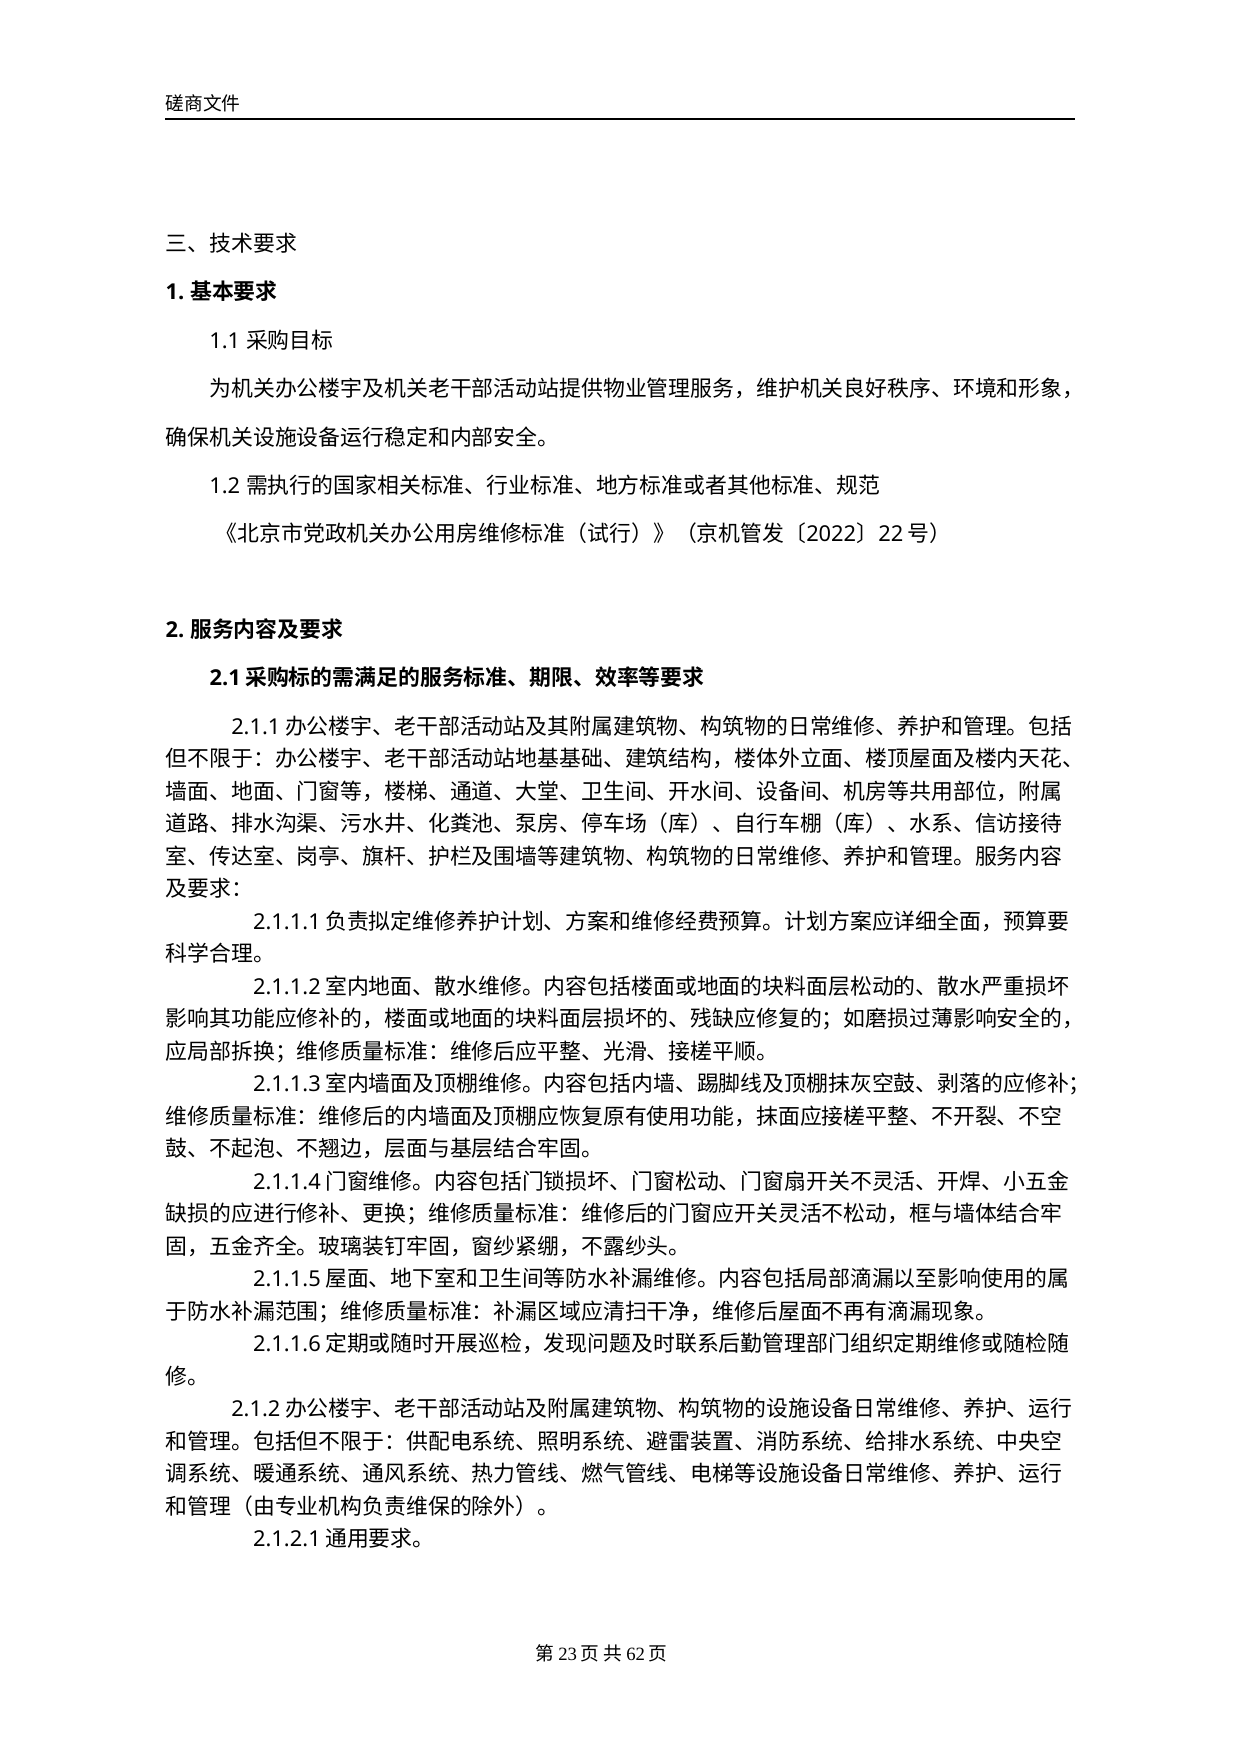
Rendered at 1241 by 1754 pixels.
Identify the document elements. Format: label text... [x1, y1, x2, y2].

text 2.1.1.3室内墙面及顶棚维修。内容包括内墙、踢脚线及顶棚抹灰空鼓、剥落的应修补；维修质量标准：维修后的内墙面及顶棚应恢复原有使用功能，抹面应接槎平整、不开裂、不空鼓、不起泡、不翘边，层面与基层结合牢固。 [165, 1066, 1075, 1163]
text 2.1.1.5屋面、地下室和卫生间等防水补漏维修。内容包括局部滴漏以至影响使用的属于防水补漏范围；维修质量标准：补漏区域应清扫干净，维修后屋面不再有滴漏现象。 [165, 1261, 1075, 1326]
text 1.2 需执行的国家相关标准、行业标准、地方标准或者其他标准、规范 [165, 468, 1075, 500]
text 《北京市党政机关办公用房维修标准（试行）》（京机管发〔2022〕22号） [165, 516, 1075, 548]
text 2.1.1.2室内地面、散水维修。内容包括楼面或地面的块料面层松动的、散水严重损坏影响其功能应修补的，楼面或地面的块料面层损坏的、残缺应修复的；如磨损过薄影响安全的，应局部拆换；维修质量标准：维修后应平整、光滑、接槎平顺。 [165, 968, 1075, 1066]
text 1. 基本要求 [165, 274, 1075, 306]
text 2.1.1.4门窗维修。内容包括门锁损坏、门窗松动、门窗扇开关不灵活、开焊、小五金缺损的应进行修补、更换；维修质量标准：维修后的门窗应开关灵活不松动，框与墙体结合牢固，五金齐全。玻璃装钉牢固，窗纱紧绷，不露纱头。 [165, 1163, 1075, 1261]
text 1.1 采购目标 [165, 322, 1075, 355]
text 2.1.1.1负责拟定维修养护计划、方案和维修经费预算。计划方案应详细全面，预算要科学合理。 [165, 903, 1075, 968]
list 三、技术要求 [165, 226, 1075, 258]
text 为机关办公楼宇及机关老干部活动站提供物业管理服务，维护机关良好秩序、环境和形象，确保机关设施设备运行稳定和内部安全。 [165, 371, 1075, 452]
text 2.1.1办公楼宇、老干部活动站及其附属建筑物、构筑物的日常维修、养护和管理。包括但不限于：办公楼宇、老干部活动站地基基础、建筑结构，楼体外立面、楼顶屋面及楼内天花、墙面、地面、门窗等，楼梯、通道、大堂、卫生间、开水间、设备间、机房等共用部位，附属道路、排水沟渠、污水井、化粪池、泵房、停车场（库）、自行车棚（库）、水系、信访接待室、传达室、岗亭、旗杆、护栏及围墙等建筑物、构筑物的日常维修、养护和管理。服务内容及要求： [165, 708, 1075, 903]
text 2.1.1.6定期或随时开展巡检，发现问题及时联系后勤管理部门组织定期维修或随检随修。 [165, 1326, 1075, 1391]
text 2.1.2.1通用要求。 [165, 1521, 1075, 1553]
text 2.1采购标的需满足的服务标准、期限、效率等要求 [165, 660, 1075, 693]
text 2. 服务内容及要求 [165, 612, 1075, 644]
text 2.1.2办公楼宇、老干部活动站及附属建筑物、构筑物的设施设备日常维修、养护、运行和管理。包括但不限于：供配电系统、照明系统、避雷装置、消防系统、给排水系统、中央空调系统、暖通系统、通风系统、热力管线、燃气管线、电梯等设施设备日常维修、养护、运行和管理（由专业机构负责维保的除外）。 [165, 1391, 1075, 1521]
